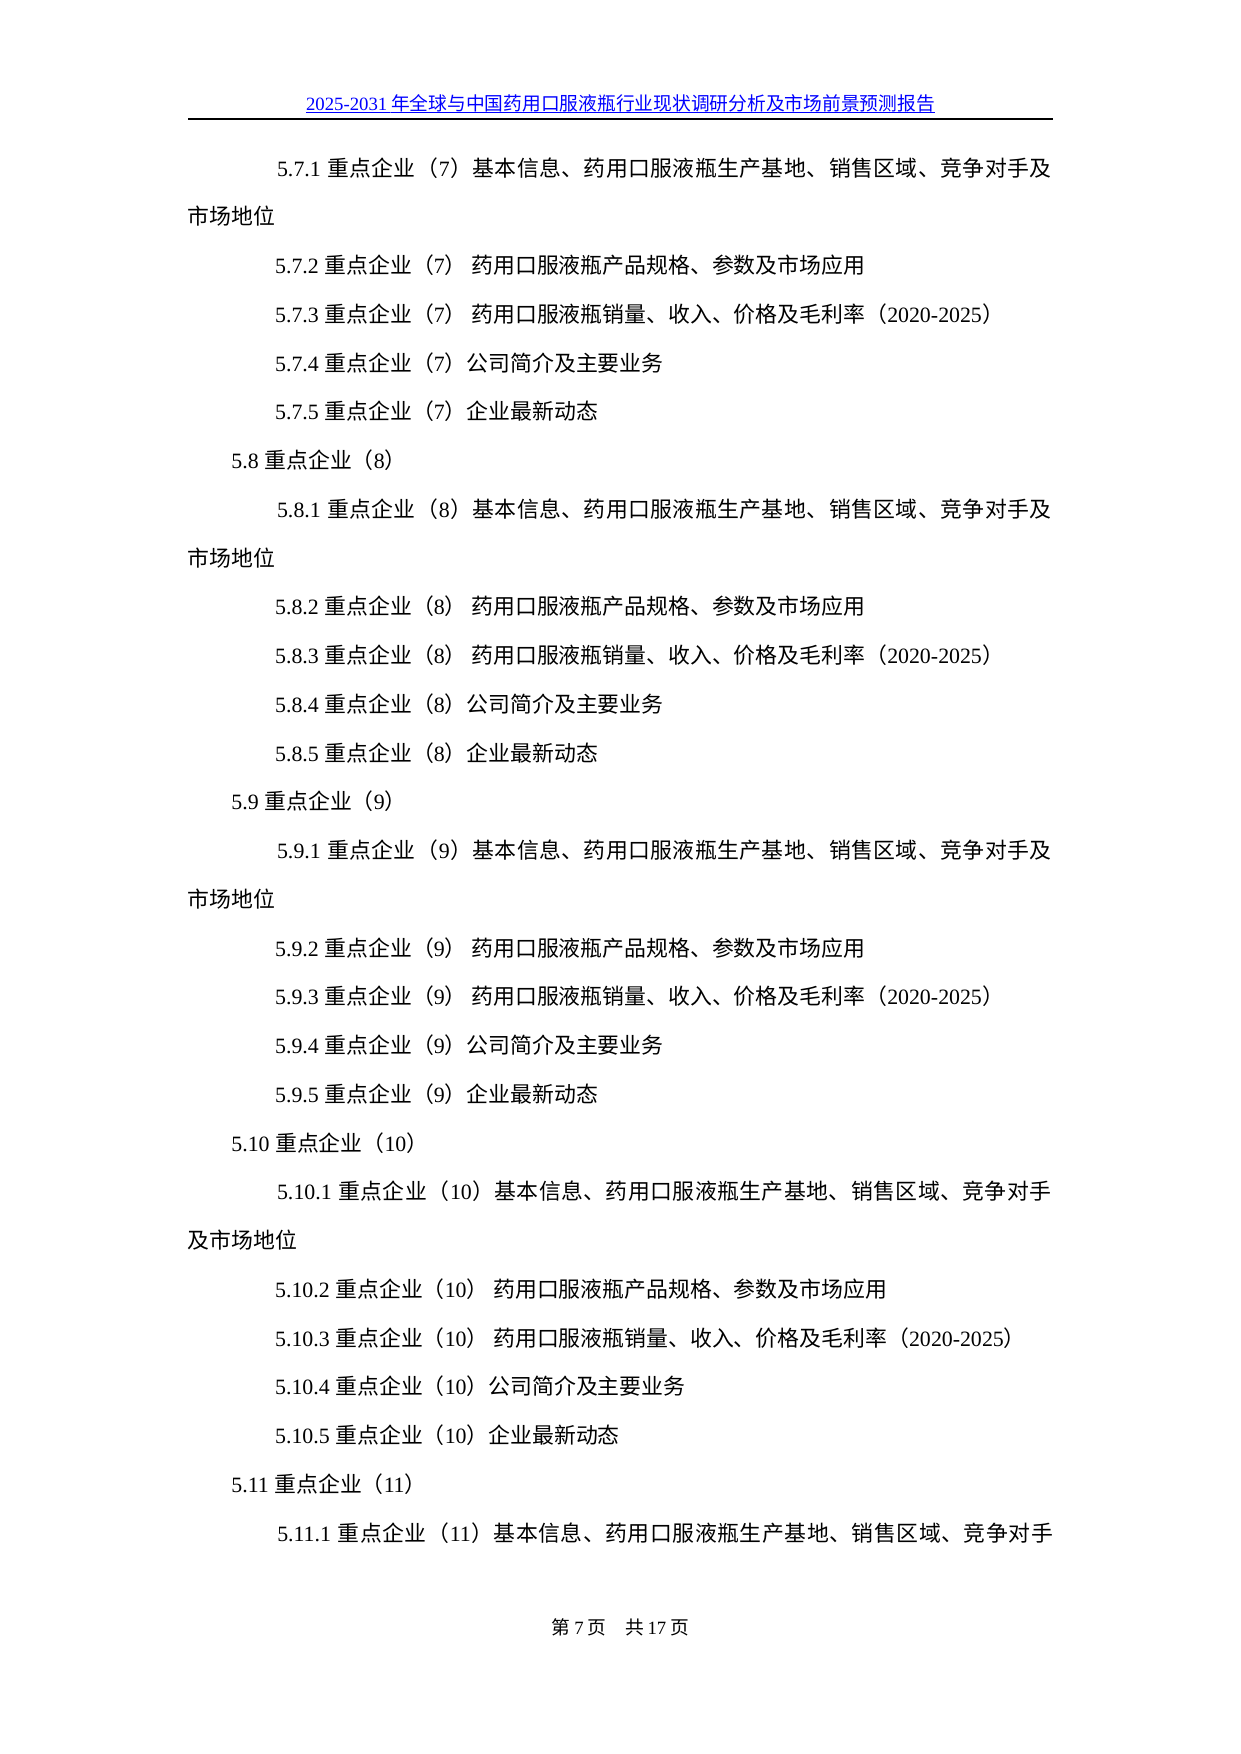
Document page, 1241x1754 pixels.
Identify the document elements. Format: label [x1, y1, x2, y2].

text [187, 150, 1053, 1548]
